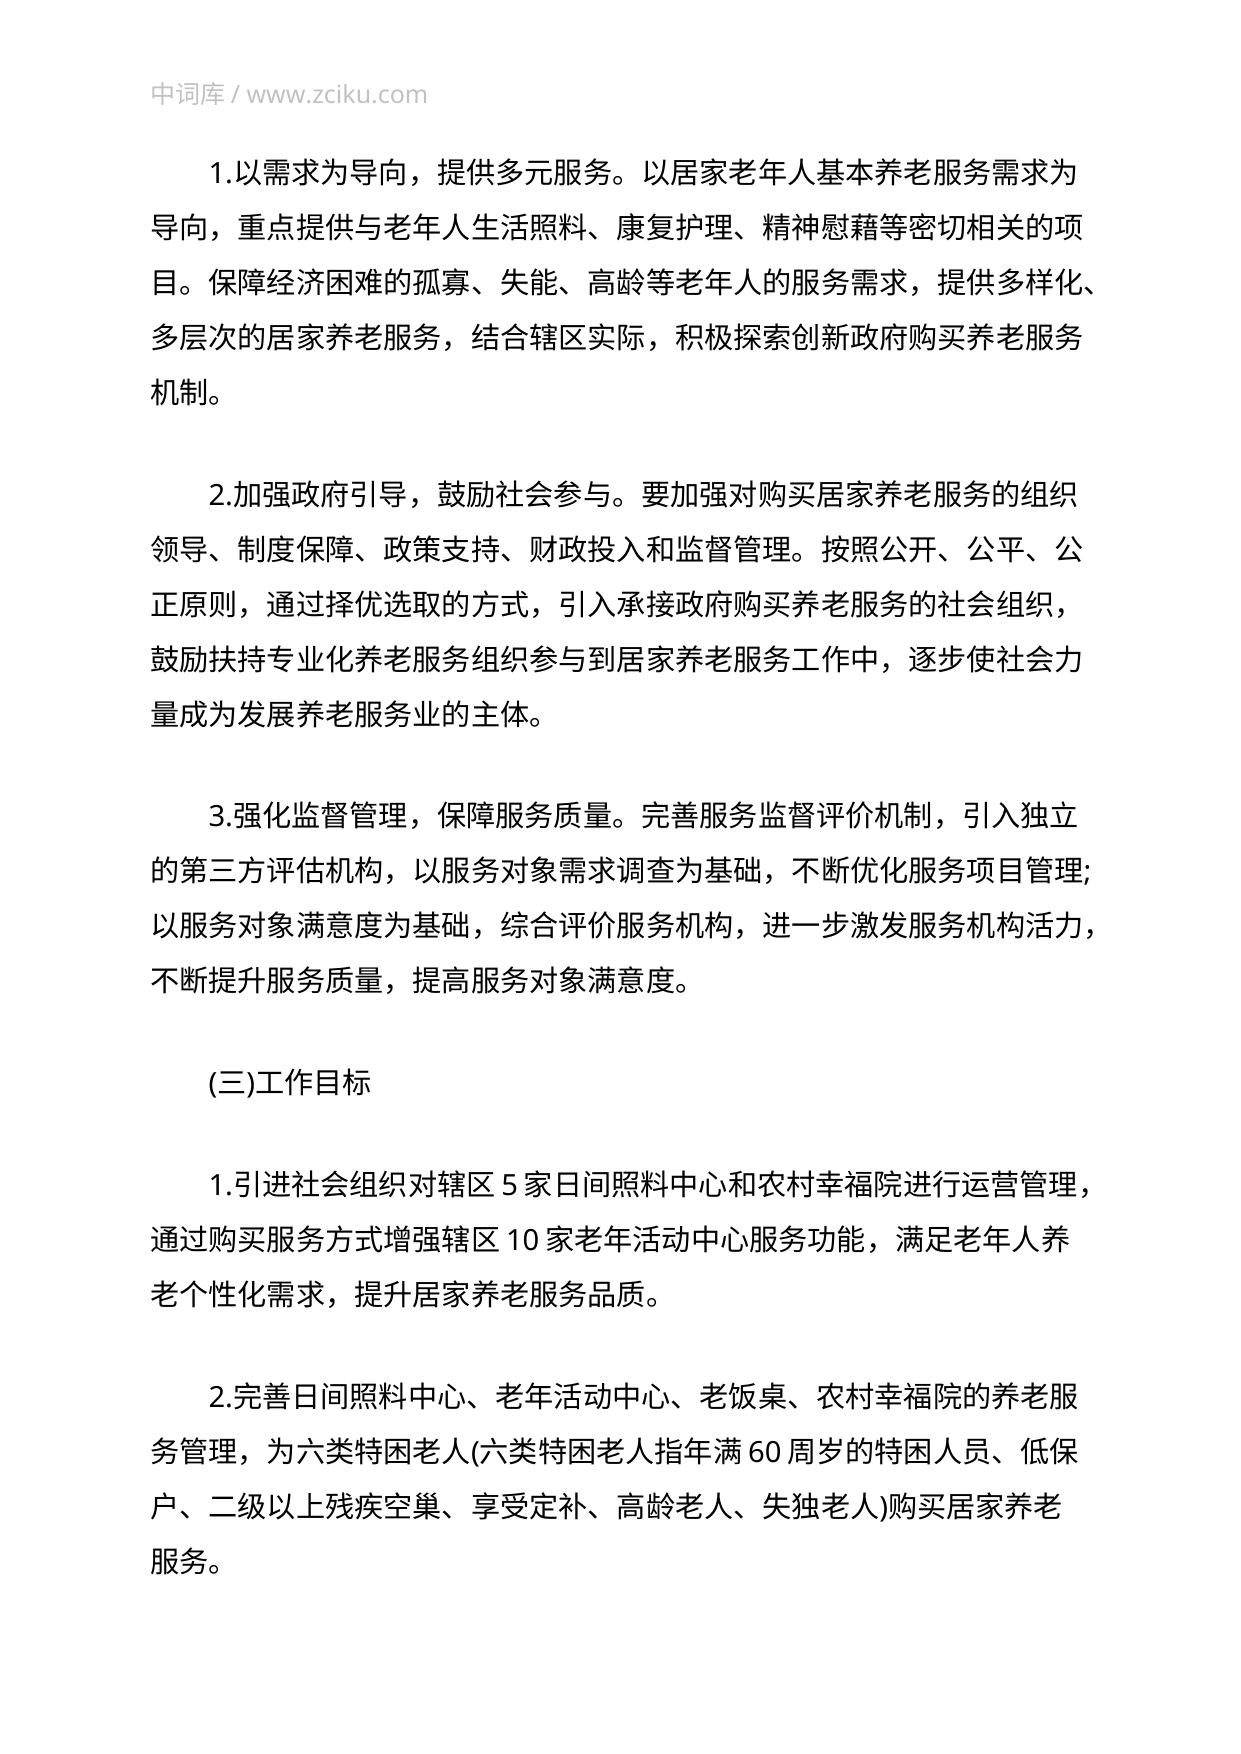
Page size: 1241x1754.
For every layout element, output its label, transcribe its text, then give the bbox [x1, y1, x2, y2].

text (三)工作目标 [150, 1059, 1090, 1102]
text 1.引进社会组织对辖区5家日间照料中心和农村幸福院进行运营管理，通过购买服务方式增强辖区10家老年活动中心服务功能，满足老年人养老个性化需求，提升居家养老服务品质。 [150, 1162, 1090, 1314]
text 2.完善日间照料中心、老年活动中心、老饭桌、农村幸福院的养老服务管理，为六类特困老人(六类特困老人指年满60周岁的特困人员、低保户、二级以上残疾空巢、享受定补、高龄老人、失独老人)购买居家养老服务。 [150, 1373, 1090, 1581]
text 1.以需求为导向，提供多元服务。以居家老年人基本养老服务需求为导向，重点提供与老年人生活照料、康复护理、精神慰藉等密切相关的项目。保障经济困难的孤寡、失能、高龄等老年人的服务需求，提供多样化、多层次的居家养老服务，结合辖区实际，积极探索创新政府购买养老服务机制。 [150, 150, 1090, 412]
text 3.强化监督管理，保障服务质量。完善服务监督评价机制，引入独立的第三方评估机构，以服务对象需求调查为基础，不断优化服务项目管理;以服务对象满意度为基础，综合评价服务机构，进一步激发服务机构活力，不断提升服务质量，提高服务对象满意度。 [150, 793, 1090, 1000]
text 2.加强政府引导，鼓励社会参与。要加强对购买居家养老服务的组织领导、制度保障、政策支持、财政投入和监督管理。按照公开、公平、公正原则，通过择优选取的方式，引入承接政府购买养老服务的社会组织，鼓励扶持专业化养老服务组织参与到居家养老服务工作中，逐步使社会力量成为发展养老服务业的主体。 [150, 471, 1090, 733]
